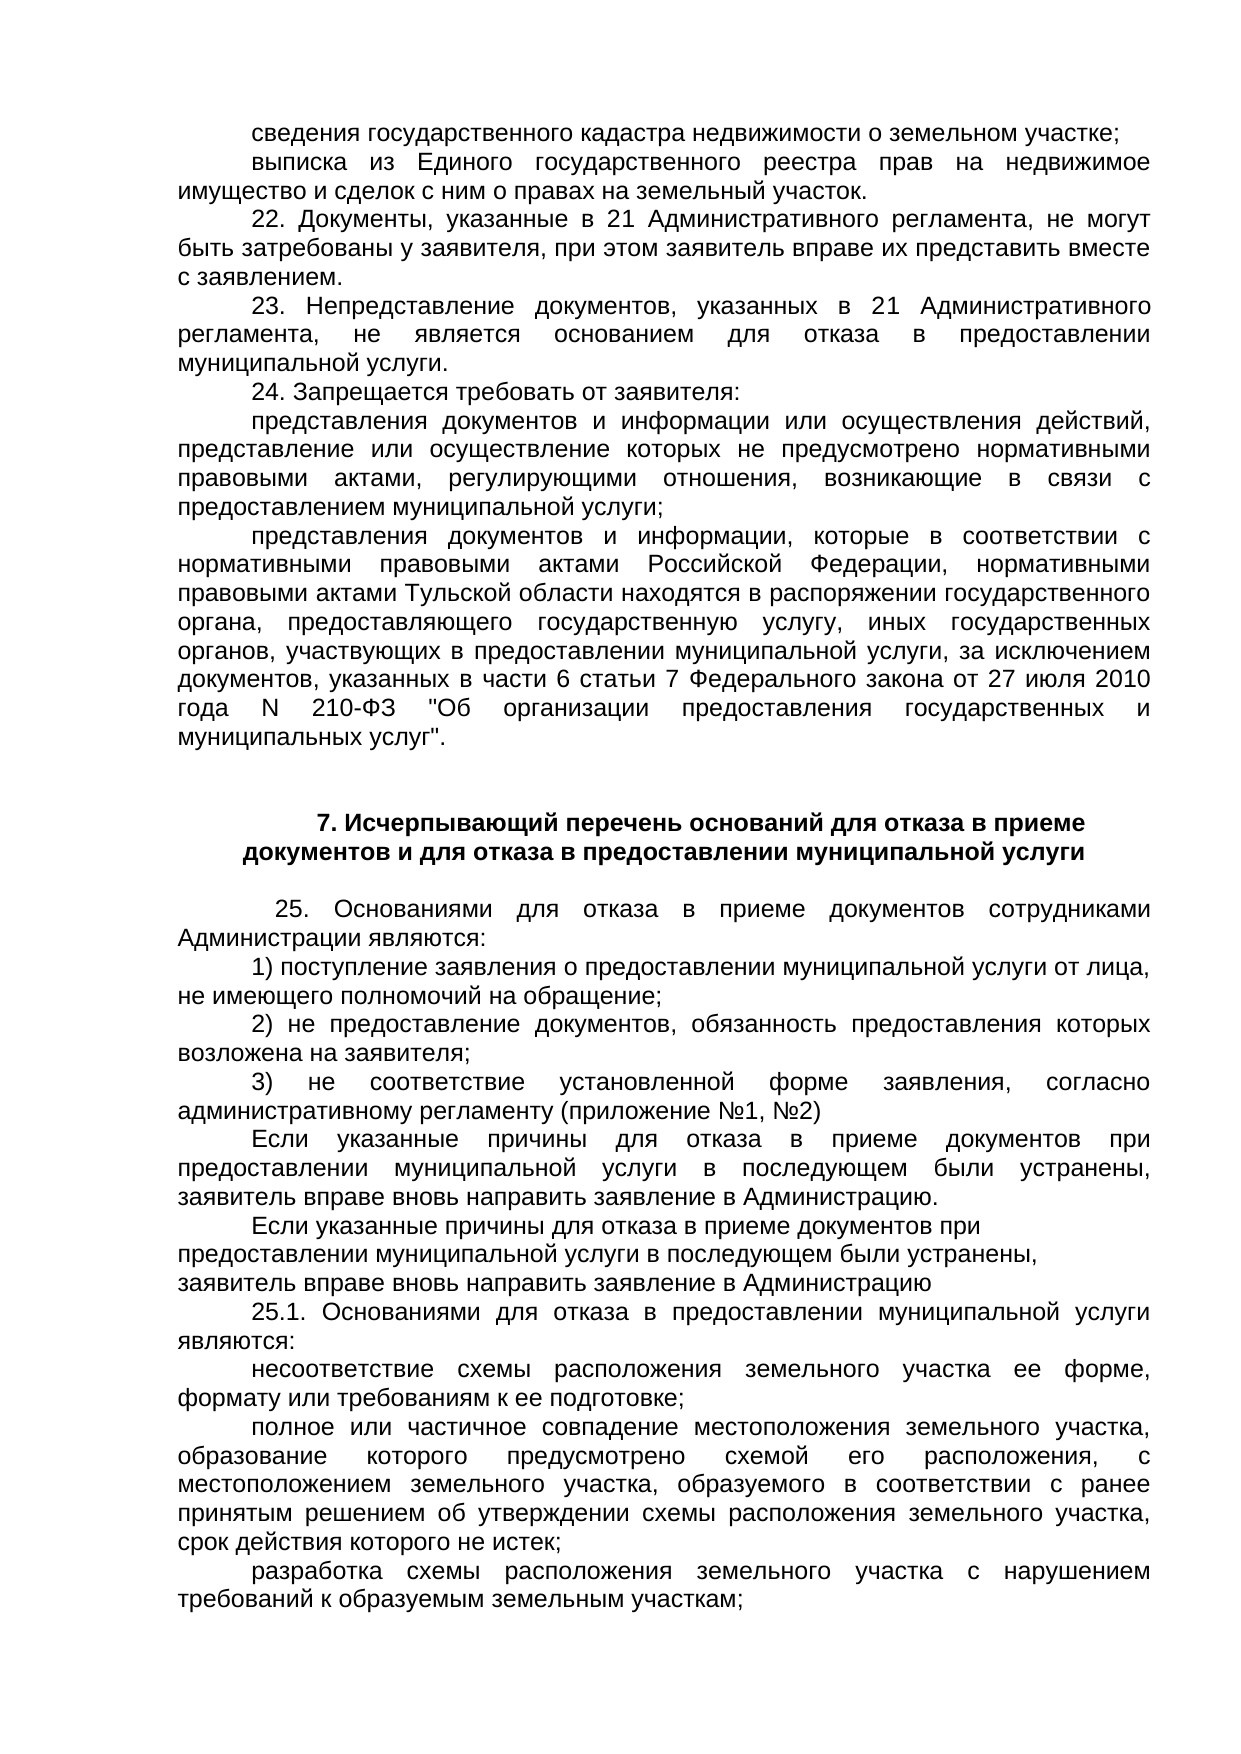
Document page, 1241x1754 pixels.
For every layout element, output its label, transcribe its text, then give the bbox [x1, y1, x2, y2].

text 7. Исчерпывающий перечень оснований для отказа в приеме документов и для отказа в предоставлении муниципальной услуги [177, 808, 1152, 866]
text 22. Документы, указанные в 21 Административного регламента, не могут быть затребованы у заявителя, при этом заявитель вправе их представить вместе с заявлением. [177, 204, 1152, 291]
text сведения государственного кадастра недвижимости о земельном участке; [177, 118, 1152, 147]
text 25. Основаниями для отказа в приеме документов сотрудниками Администрации являются: [177, 894, 1152, 952]
text 24. Запрещается требовать от заявителя: [177, 377, 1152, 406]
text разработка схемы расположения земельного участка с нарушением требований к образуемым земельным участкам; [177, 1556, 1152, 1613]
text несоответствие схемы расположения земельного участка ее форме, формату или требованиям к ее подготовке; [177, 1354, 1152, 1412]
text 2) не предоставление документов, обязанность предоставления которых возложена на заявителя; [177, 1009, 1152, 1067]
text 25.1. Основаниями для отказа в предоставлении муниципальной услуги являются: [177, 1297, 1152, 1354]
text выписка из Единого государственного реестра прав на недвижимое имущество и сделок с ним о правах на земельный участок. [177, 147, 1152, 204]
text 1) поступление заявления о предоставлении муниципальной услуги от лица, не имеющего полномочий на обращение; [177, 952, 1152, 1009]
text представления документов и информации, которые в соответствии с нормативными правовыми актами Российской Федерации, нормативными правовыми актами Тульской области находятся в распоряжении государственного органа, предоставляющего государственную услугу, иных государственных органов, участвующих в предоставлении муниципальной услуги, за исключением документов, указанных в части 6 статьи 7 Федерального закона от 27 июля 2010 года N 210-ФЗ "Об организации предоставления государственных и муниципальных услуг". [177, 521, 1152, 751]
text Если указанные причины для отказа в приеме документов при предоставлении муниципальной услуги в последующем были устранены, заявитель вправе вновь направить заявление в Администрацию [177, 1211, 1152, 1297]
text Если указанные причины для отказа в приеме документов при предоставлении муниципальной услуги в последующем были устранены, заявитель вправе вновь направить заявление в Администрацию. [177, 1124, 1152, 1211]
text 23. Непредставление документов, указанных в 21 Административного регламента, не является основанием для отказа в предоставлении муниципальной услуги. [177, 291, 1152, 377]
text 3) не соответствие установленной форме заявления, согласно административному регламенту (приложение №1, №2) [177, 1067, 1152, 1124]
text полное или частичное совпадение местоположения земельного участка, образование которого предусмотрено схемой его расположения, с местоположением земельного участка, образуемого в соответствии с ранее принятым решением об утверждении схемы расположения земельного участка, срок действия которого не истек; [177, 1412, 1152, 1556]
text представления документов и информации или осуществления действий, представление или осуществление которых не предусмотрено нормативными правовыми актами, регулирующими отношения, возникающие в связи с предоставлением муниципальной услуги; [177, 406, 1152, 521]
